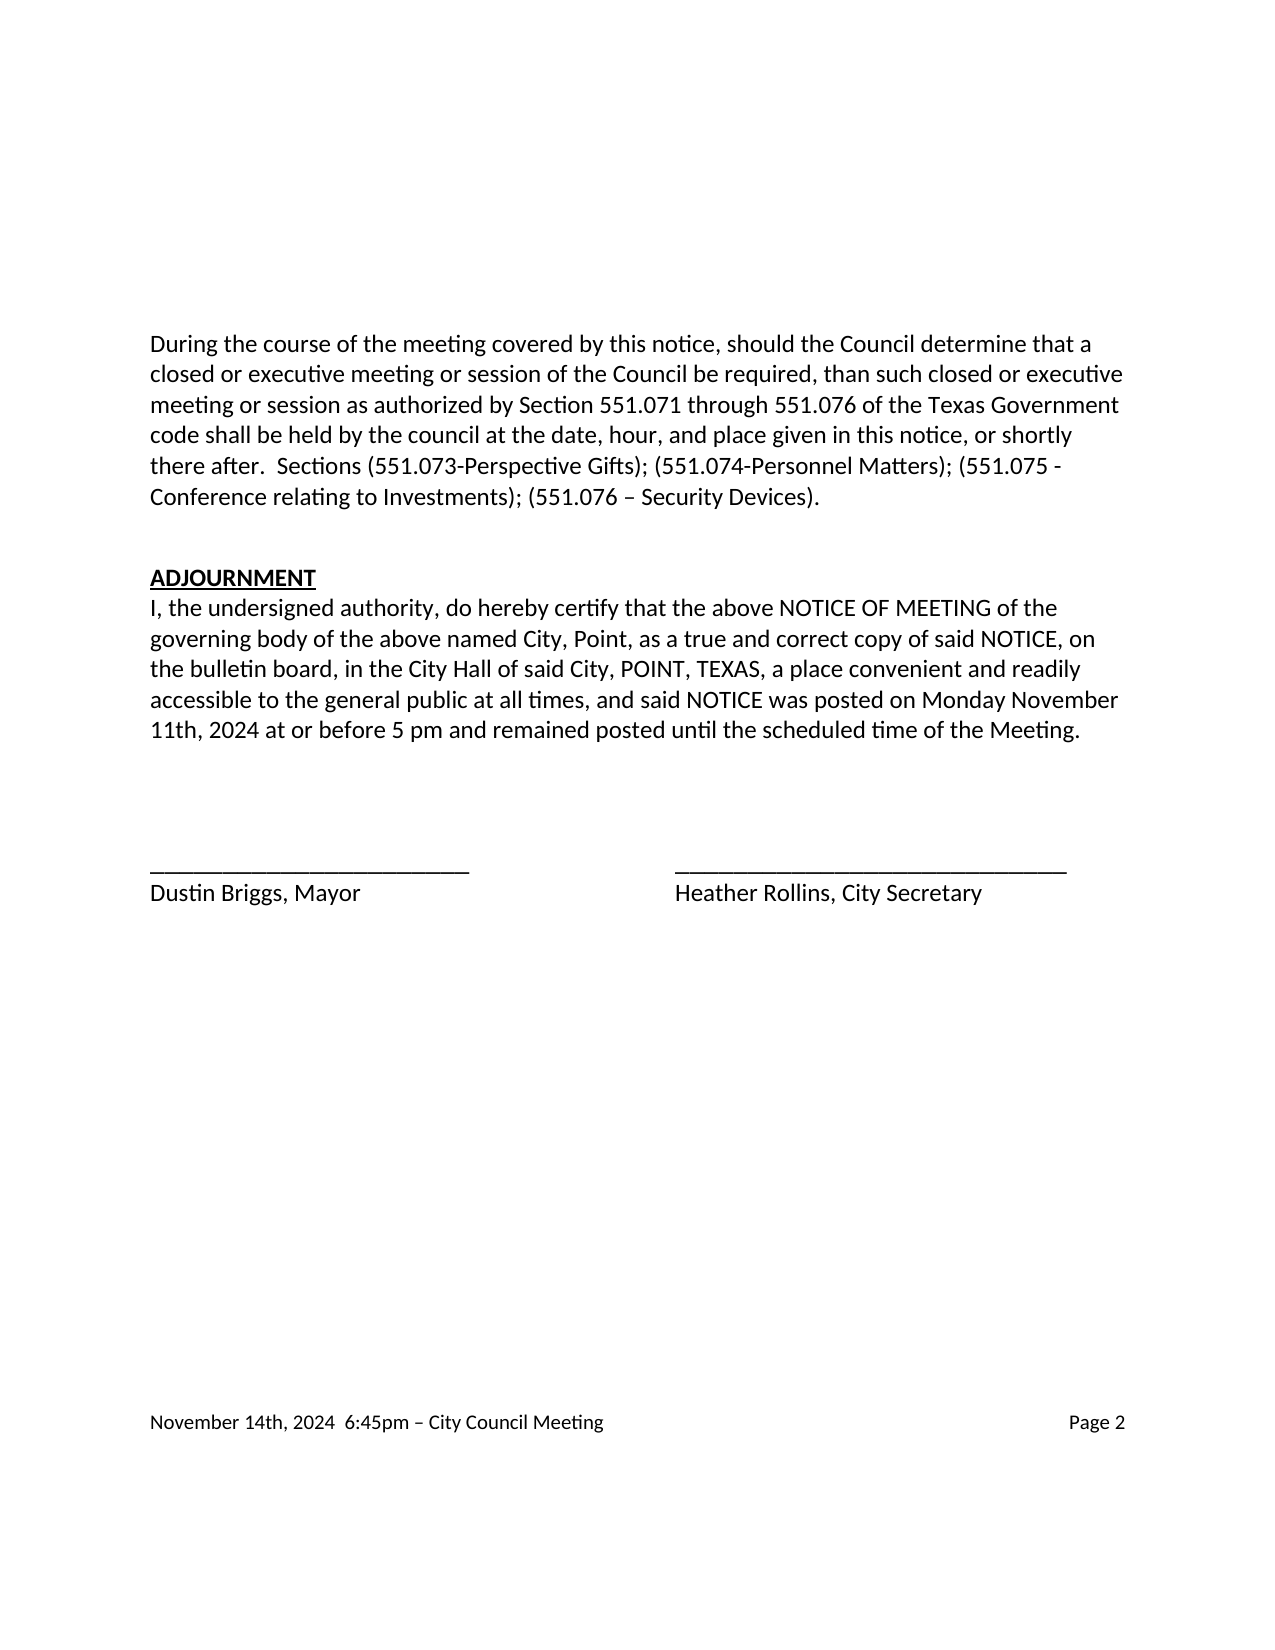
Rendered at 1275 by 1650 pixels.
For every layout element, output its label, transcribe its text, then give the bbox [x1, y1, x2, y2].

text ADJOURNMENT [150, 562, 1125, 593]
text Dustin Briggs, Mayor Heather Rollins, City Secretary [150, 877, 1125, 908]
text I, the undersigned authority, do hereby certify that the above NOTICE OF MEETING of the governing body of the above named City, Point, as a true and correct copy of said NOTICE, on the bulletin board, in the City Hall of said City, POINT, TEXAS, a place convenient and readily accessible to the general public at all times, and said NOTICE was posted on Monday November 11th, 2024 at or before 5 pm and remained posted until the scheduled time of the Meeting. [150, 593, 1125, 745]
text ______________________ ___________________________ [150, 842, 1125, 877]
text During the course of the meeting covered by this notice, should the Council determine that a closed or executive meeting or session of the Council be required, than such closed or executive meeting or session as authorized by Section 551.071 through 551.076 of the Texas Government code shall be held by the council at the date, hour, and place given in this notice, or shortly there after. Sections (551.073-Perspective Gifts); (551.074-Personnel Matters); (551.075 -Conference relating to Investments); (551.076 – Security Devices). [150, 328, 1125, 511]
